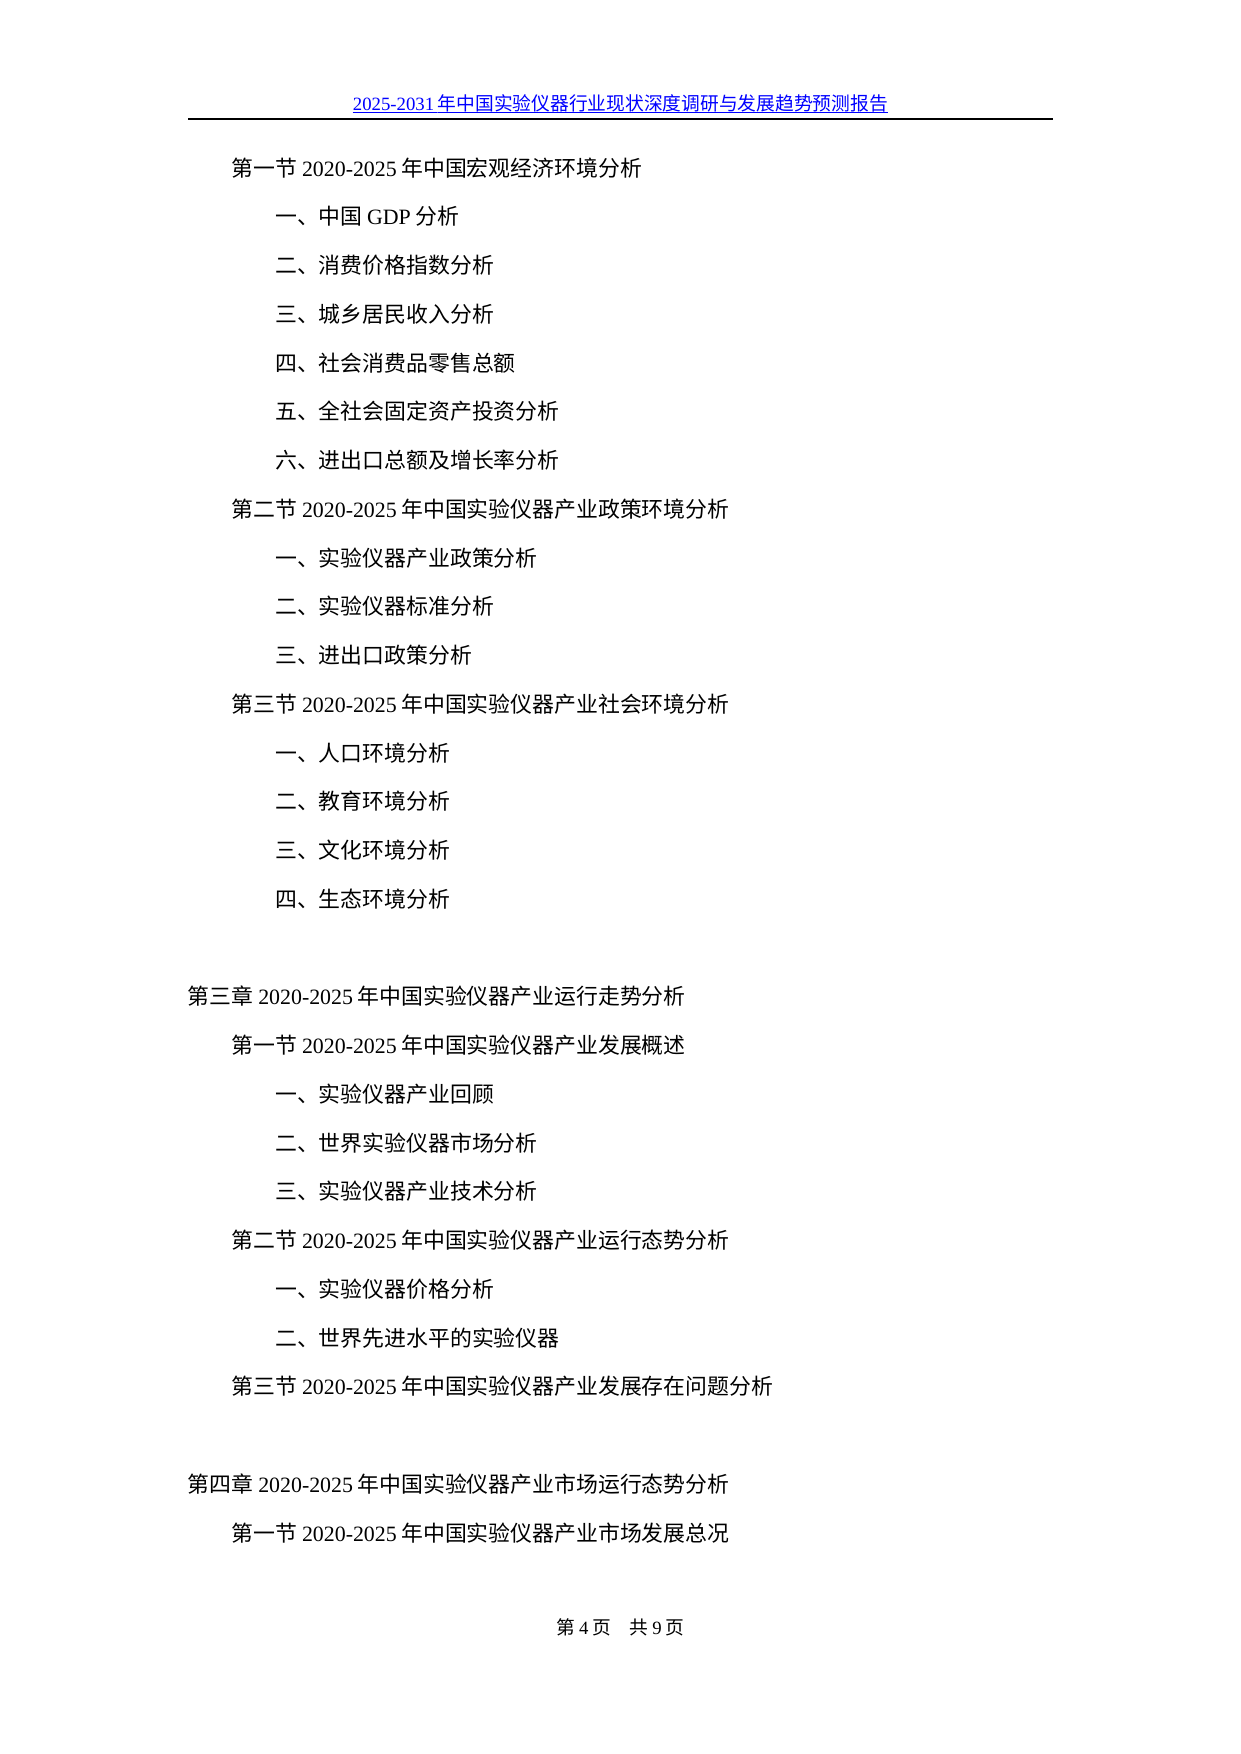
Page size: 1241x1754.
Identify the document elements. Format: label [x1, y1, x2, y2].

text [187, 150, 1053, 1548]
